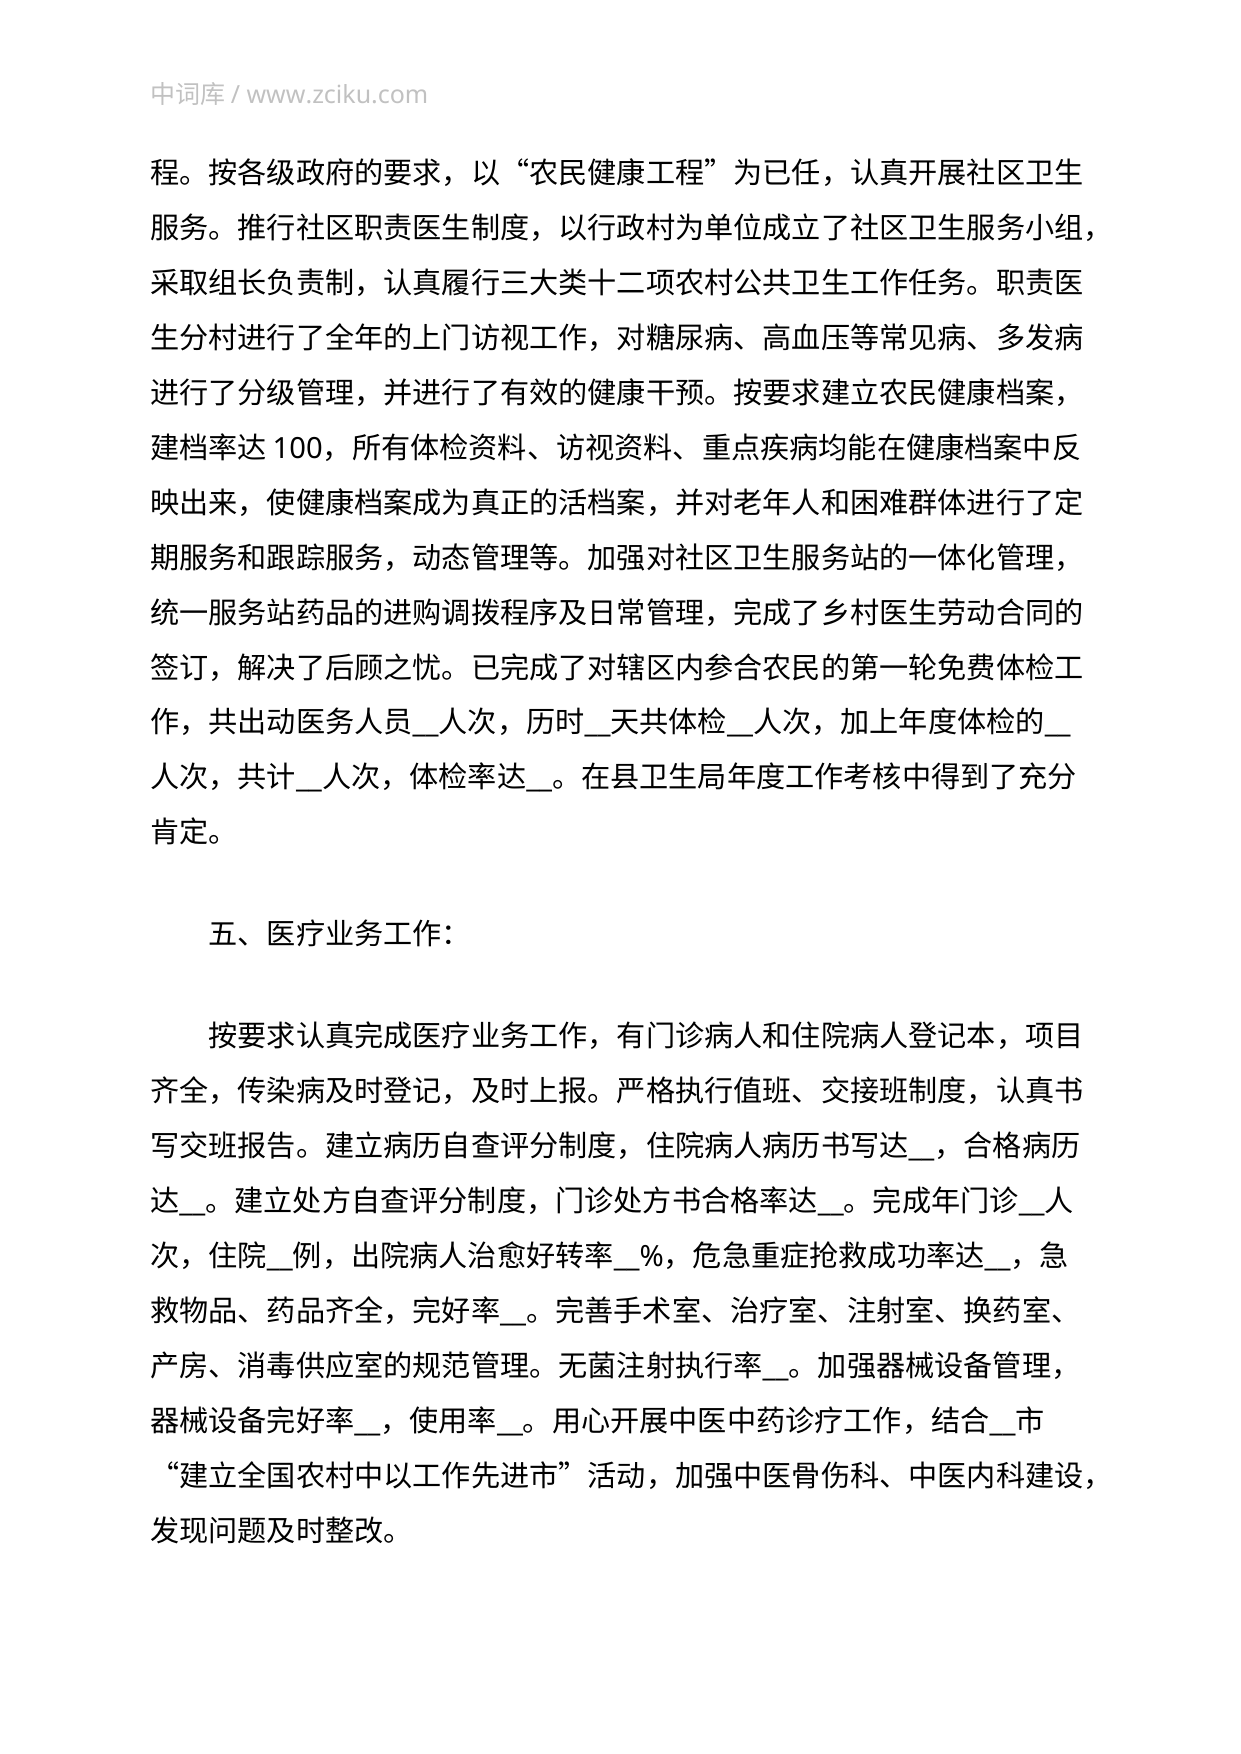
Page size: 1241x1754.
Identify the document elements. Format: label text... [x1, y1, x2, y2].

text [150, 150, 1090, 851]
text 五、医疗业务工作： [150, 911, 1090, 953]
text 按要求认真完成医疗业务工作，有门诊病人和住院病人登记本，项目齐全，传染病及时登记，及时上报。严格执行值班、交接班制度，认真书写交班报告。建立病历自查评分制度，住院病人病历书写达__，合格病历达__。建立处方自查评分制度，门诊处方书合格率达__。完成年门诊__人次，住院__例，出院病人治愈好转率__%，危急重症抢救成功率达__，急救物品、药品齐全，完好率__。完善手术室、治疗室、注射室、换药室、产房、消毒供应室的规范管理。无菌注射执行率__。加强器械设备管理，器械设备完好率__，使用率__。用心开展中医中药诊疗工作，结合__市“建立全国农村中以工作先进市”活动，加强中医骨伤科、中医内科建设，发现问题及时整改。 [150, 1013, 1090, 1549]
